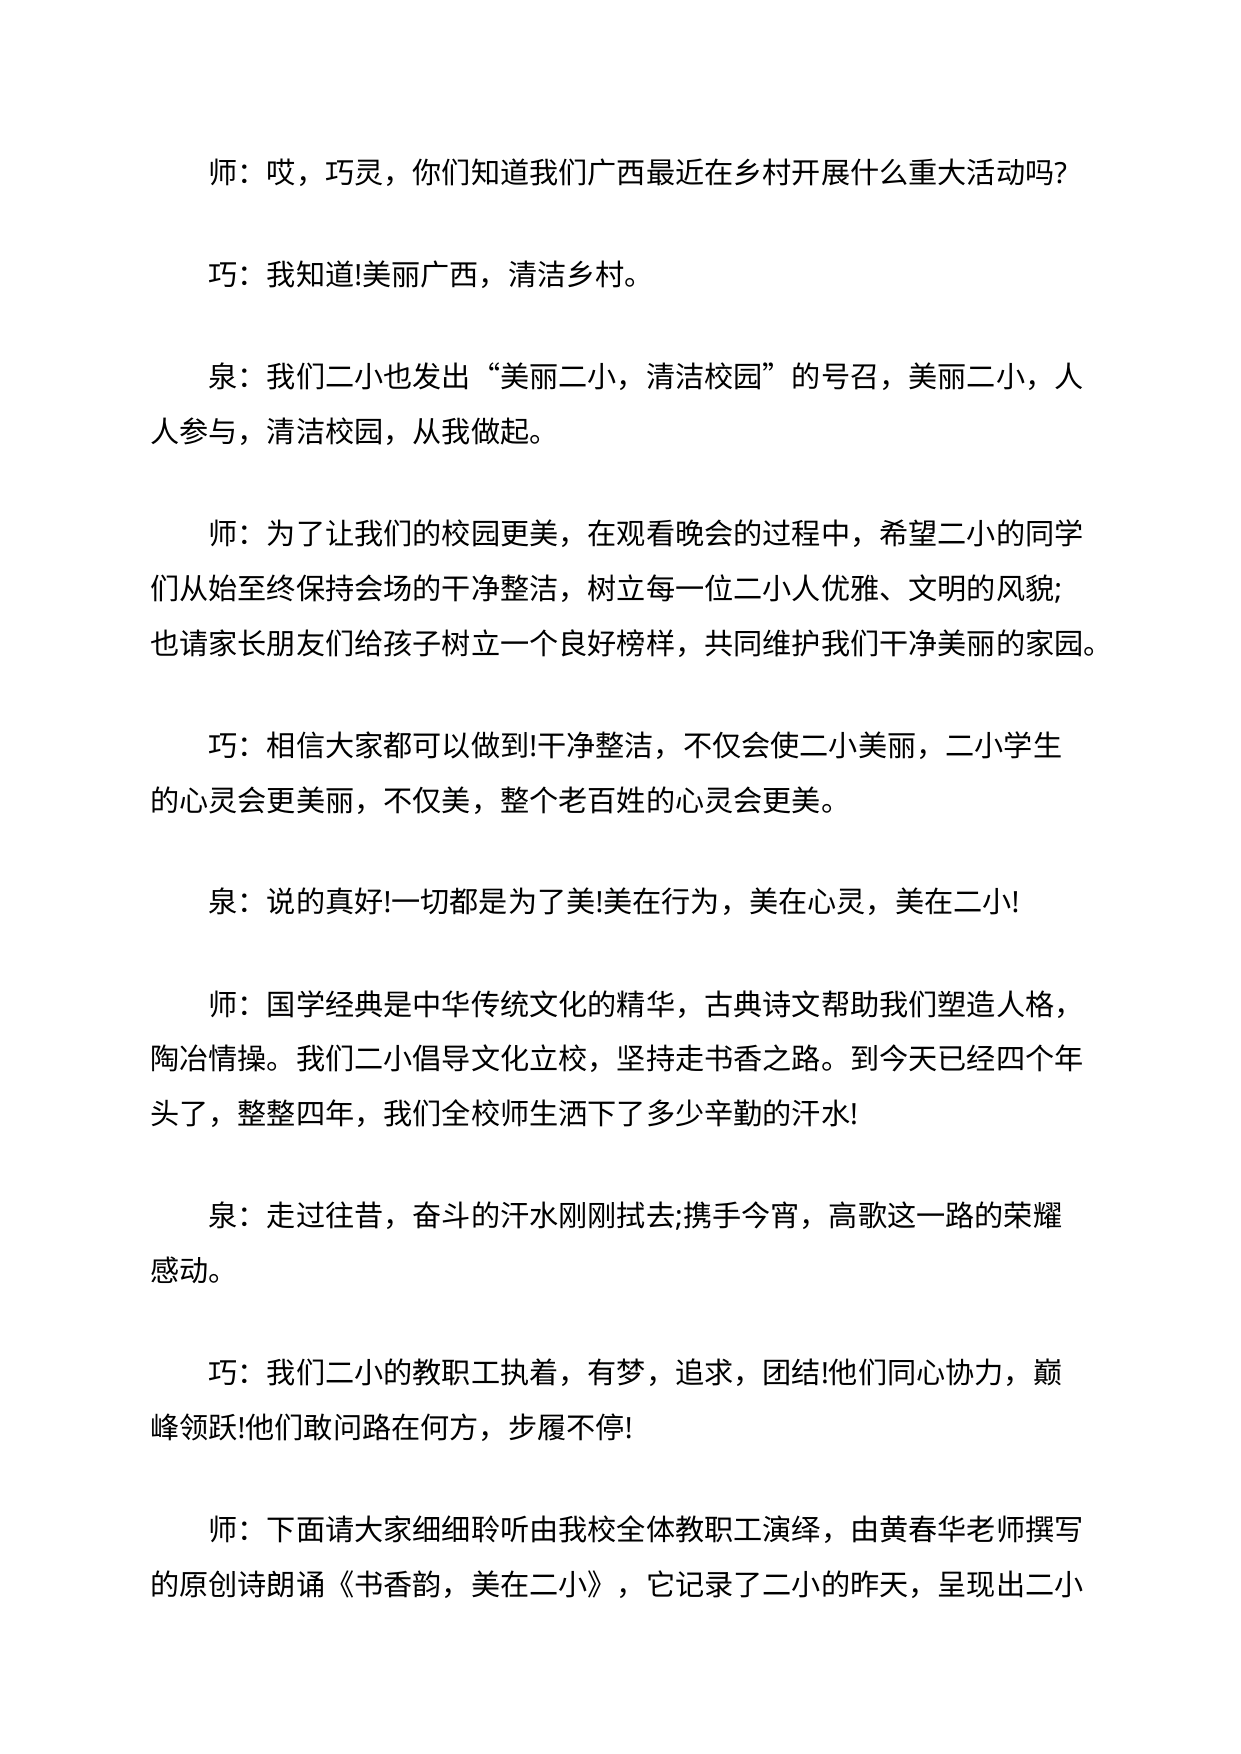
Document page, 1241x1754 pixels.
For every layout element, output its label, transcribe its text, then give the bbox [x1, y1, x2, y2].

text 巧：相信大家都可以做到!干净整洁，不仅会使二小美丽，二小学生的心灵会更美丽，不仅美，整个老百姓的心灵会更美。 [150, 722, 1090, 819]
text 泉：走过往昔，奋斗的汗水刚刚拭去;携手今宵，高歌这一路的荣耀感动。 [150, 1193, 1090, 1290]
text 巧：我们二小的教职工执着，有梦，追求，团结!他们同心协力，巅峰领跃!他们敢问路在何方，步履不停! [150, 1349, 1090, 1447]
text 师：国学经典是中华传统文化的精华，古典诗文帮助我们塑造人格，陶冶情操。我们二小倡导文化立校，坚持走书香之路。到今天已经四个年头了，整整四年，我们全校师生洒下了多少辛勤的汗水! [150, 981, 1090, 1133]
text 师：哎，巧灵，你们知道我们广西最近在乡村开展什么重大活动吗? [150, 150, 1090, 192]
text 泉：说的真好!一切都是为了美!美在行为，美在心灵，美在二小! [150, 879, 1090, 921]
text 师：为了让我们的校园更美，在观看晚会的过程中，希望二小的同学们从始至终保持会场的干净整洁，树立每一位二小人优雅、文明的风貌;也请家长朋友们给孩子树立一个良好榜样，共同维护我们干净美丽的家园。 [150, 511, 1090, 663]
text 巧：我知道!美丽广西，清洁乡村。 [150, 252, 1090, 294]
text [150, 1507, 1090, 1604]
text 泉：我们二小也发出“美丽二小，清洁校园”的号召，美丽二小，人人参与，清洁校园，从我做起。 [150, 354, 1090, 451]
